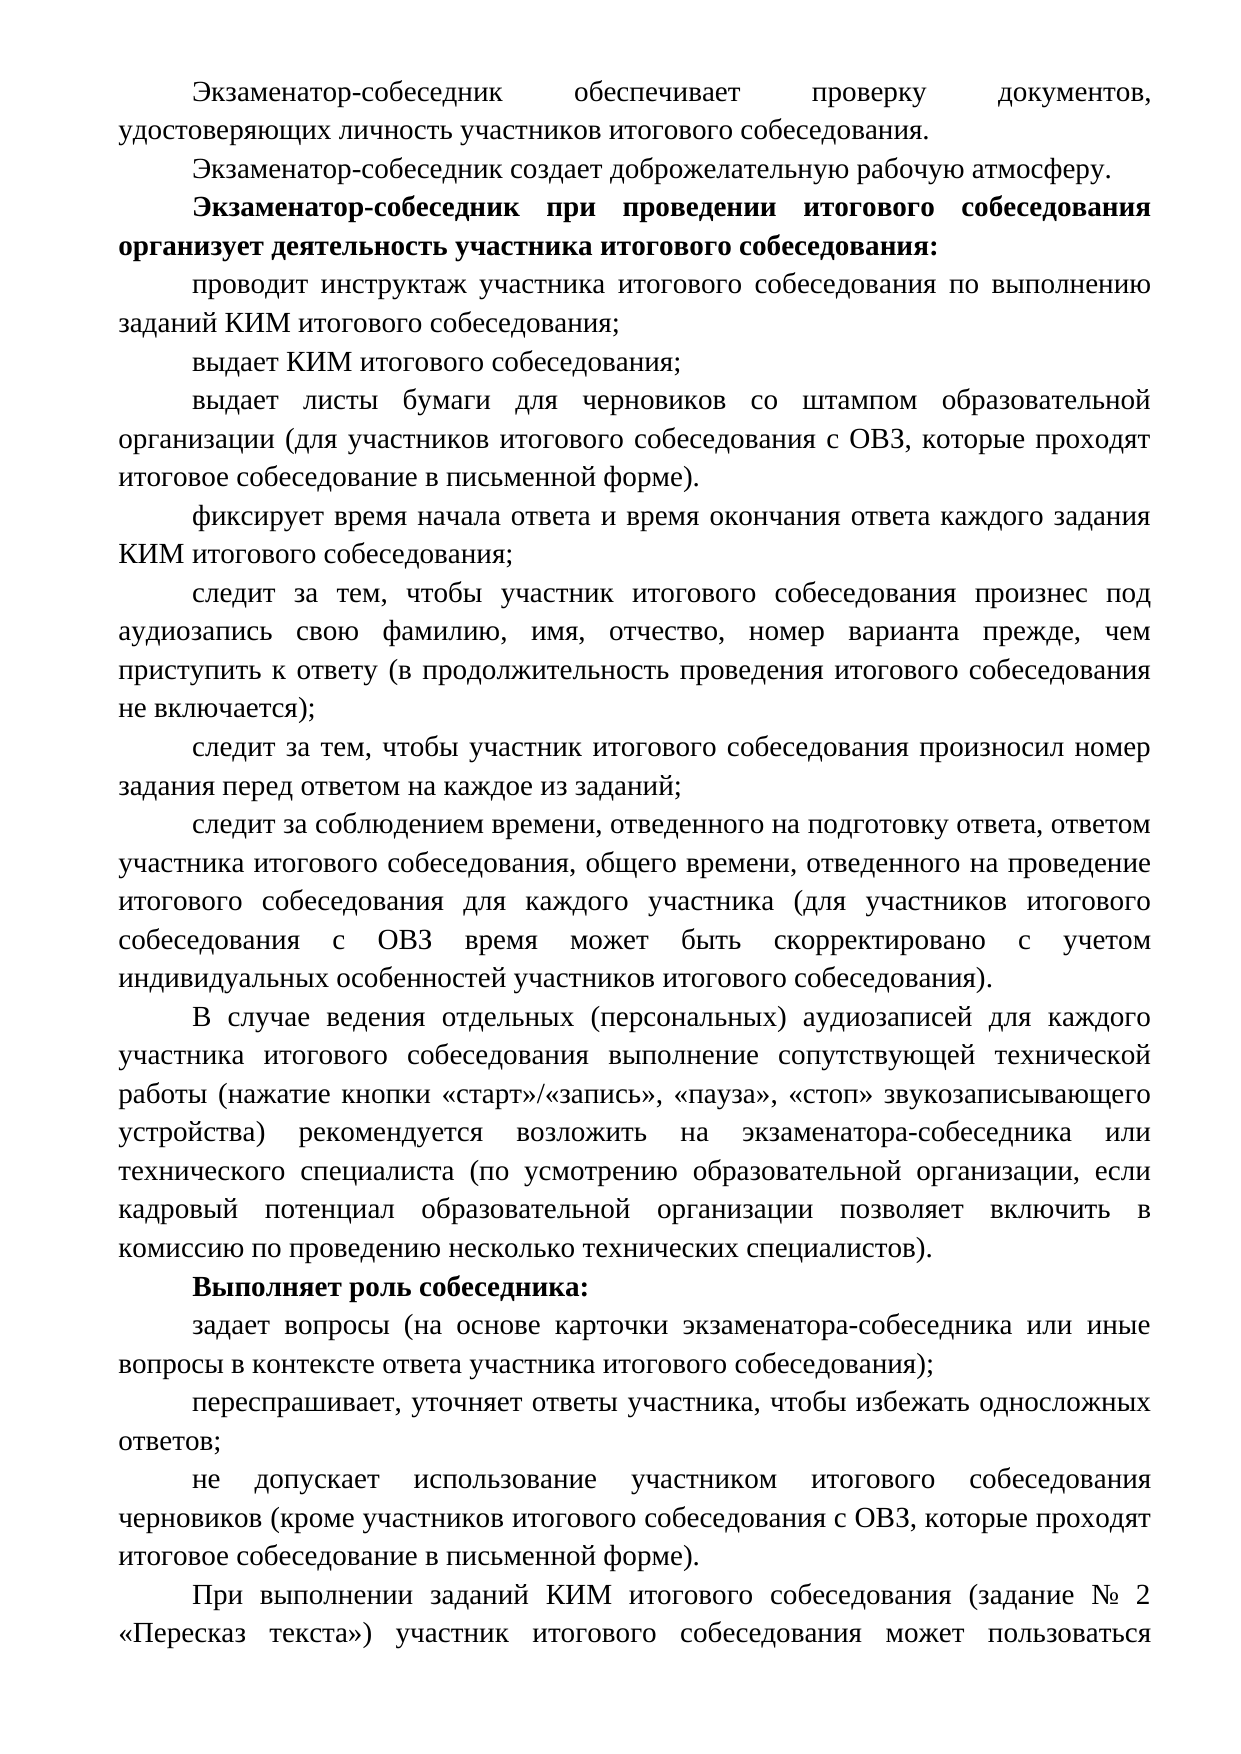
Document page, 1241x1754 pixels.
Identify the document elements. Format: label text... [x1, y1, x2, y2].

text выдает КИМ итогового собеседования; [118, 344, 1152, 377]
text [118, 1577, 1152, 1649]
text Экзаменатор-собеседник обеспечивает проверку документов, удостоверяющих личность участников итогового собеседования. [118, 74, 1152, 146]
text Экзаменатор-собеседник при проведении итогового собеседования организует деятельность участника итогового собеседования: [118, 189, 1152, 262]
text следит за тем, чтобы участник итогового собеседования произнес под аудиозапись свою фамилию, имя, отчество, номер варианта прежде, чем приступить к ответу (в продолжительность проведения итогового собеседования не включается); [118, 575, 1152, 724]
text Выполняет роль собеседника: [118, 1269, 1152, 1302]
text задает вопросы (на основе карточки экзаменатора-собеседника или иные вопросы в контексте ответа участника итогового собеседования); [118, 1307, 1152, 1379]
text переспрашивает, уточняет ответы участника, чтобы избежать односложных ответов; [118, 1384, 1152, 1456]
text проводит инструктаж участника итогового собеседования по выполнению заданий КИМ итогового собеседования; [118, 267, 1152, 339]
text выдает листы бумаги для черновиков со штампом образовательной организации (для участников итогового собеседования с ОВЗ, которые проходят итоговое собеседование в письменной форме). [118, 382, 1152, 493]
text В случае ведения отдельных (персональных) аудиозаписей для каждого участника итогового собеседования выполнение сопутствующей технической работы (нажатие кнопки «старт»/«запись», «пауза», «стоп» звукозаписывающего устройства) рекомендуется возложить на экзаменатора-собеседника или технического специалиста (по усмотрению образовательной организации, если кадровый потенциал образовательной организации позволяет включить в комиссию по проведению несколько технических специалистов). [118, 999, 1152, 1264]
text фиксирует время начала ответа и время окончания ответа каждого задания КИМ итогового собеседования; [118, 498, 1152, 570]
text Экзаменатор-собеседник создает доброжелательную рабочую атмосферу. [118, 151, 1152, 184]
text не допускает использование участником итогового собеседования черновиков (кроме участников итогового собеседования с ОВЗ, которые проходят итоговое собеседование в письменной форме). [118, 1461, 1152, 1572]
text следит за соблюдением времени, отведенного на подготовку ответа, ответом участника итогового собеседования, общего времени, отведенного на проведение итогового собеседования для каждого участника (для участников итогового собеседования с ОВЗ время может быть скорректировано с учетом индивидуальных особенностей участников итогового собеседования). [118, 806, 1152, 994]
text следит за тем, чтобы участник итогового собеседования произносил номер задания перед ответом на каждое из заданий; [118, 729, 1152, 801]
